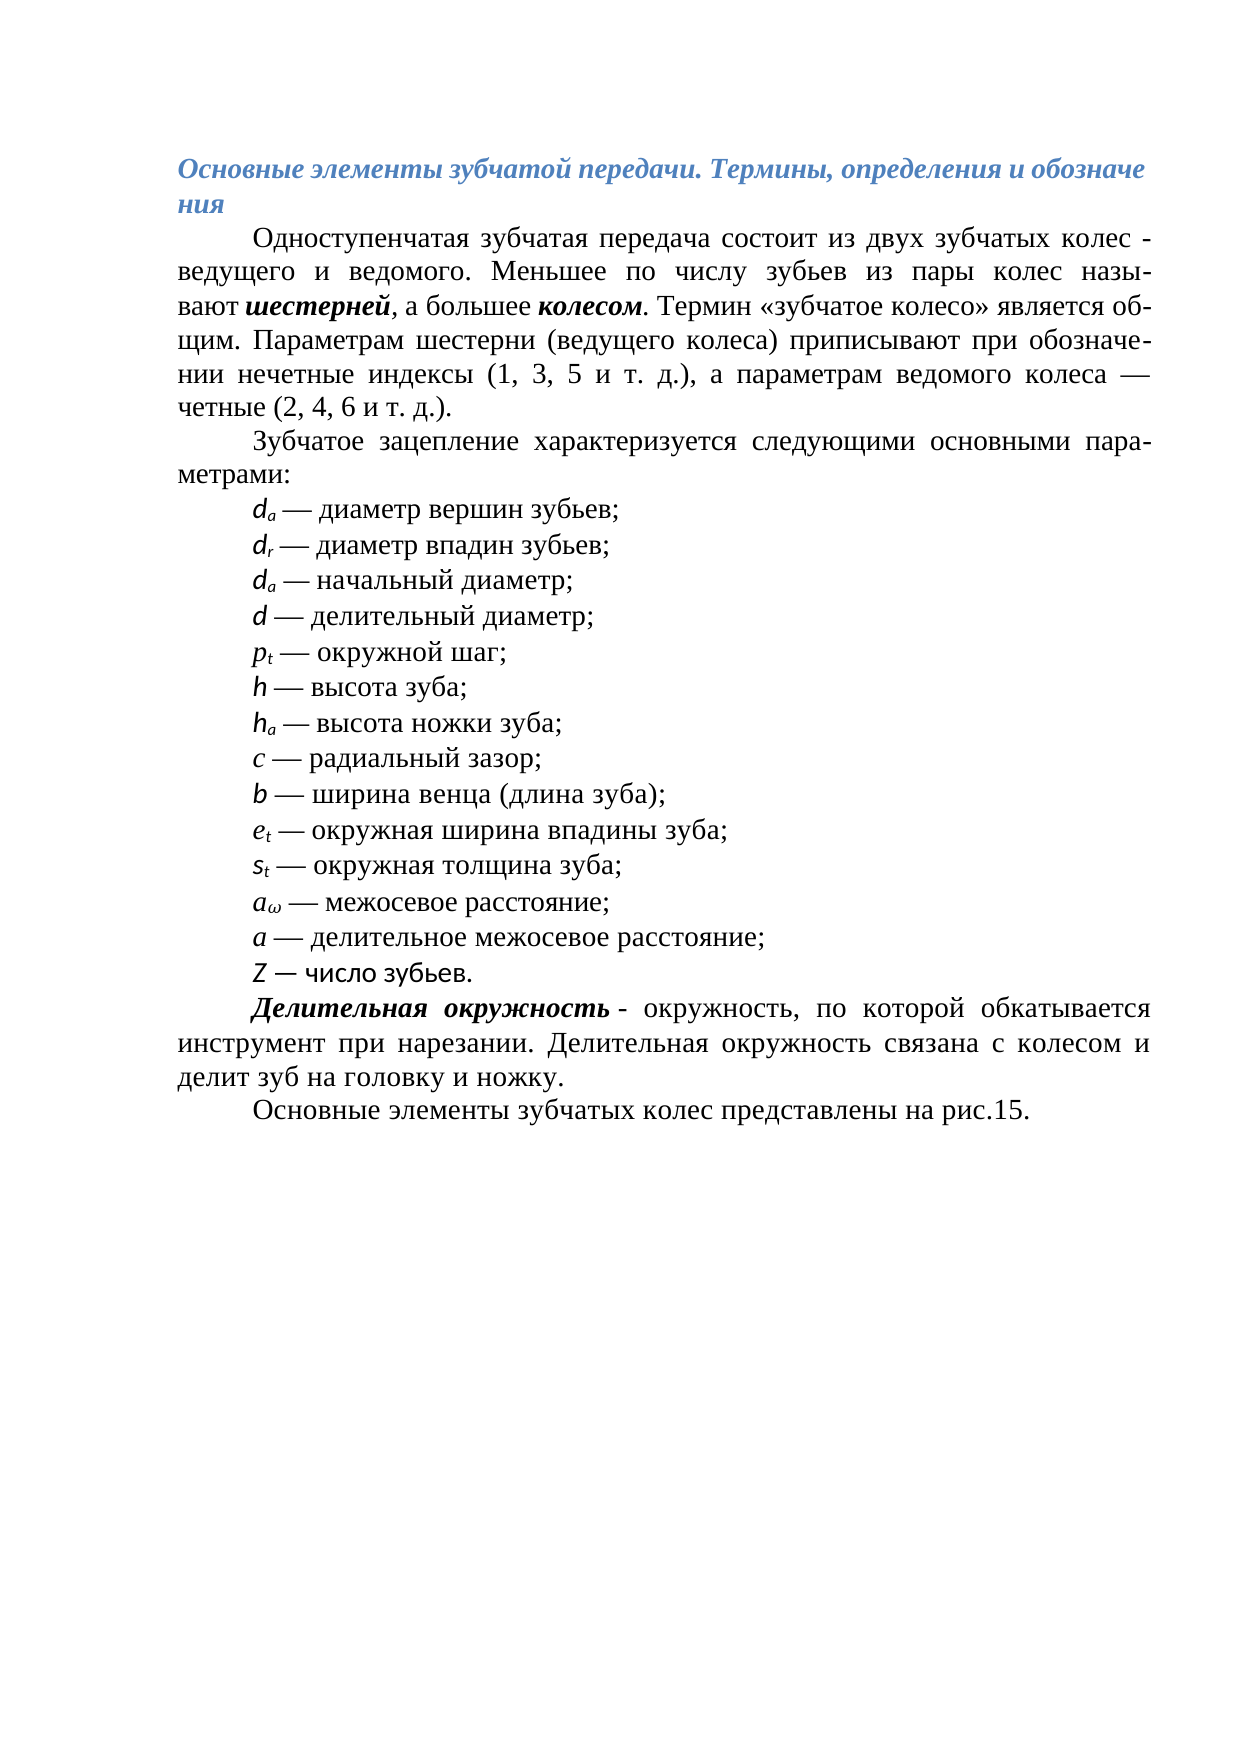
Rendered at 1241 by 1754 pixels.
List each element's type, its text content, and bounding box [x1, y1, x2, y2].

text st — окружная толщина зуба; [177, 846, 1152, 882]
text а — делительное межосевое расстояние; [177, 918, 1152, 954]
text Z — число зубьев. [177, 954, 1152, 989]
text Зубчатое зацепление характеризуется следующими основными параметрами: [177, 423, 1152, 490]
text еt — окружная ширина впадины зуба; [177, 811, 1152, 846]
text da — диаметр вершин зубьев; [177, 490, 1152, 526]
text Делительная окружность - окружность, по которой обкатывается инструмент при нарезании. Делительная окружность связана с колесом и делит зуб на головку и ножку. [177, 989, 1152, 1092]
text Одноступенчатая зубчатая передача состоит из двух зубчатых колес - ведущего и ведомого. Меньшее по числу зубьев из пары колес называют шестерней, а большее колесом. Термин «зубчатое колесо» является общим. Параметрам шестерни (ведущего колеса) приписывают при обозначении нечетные индексы (1, 3, 5 и т. д.), а параметрам ведомого колеса — четные (2, 4, 6 и т. д.). [177, 220, 1152, 423]
text ha — высота ножки зуба; [177, 704, 1152, 739]
text Основные элементы зубчатых колес представлены на рис.15. [177, 1092, 1152, 1126]
text b — ширина венца (длина зуба); [177, 775, 1152, 811]
text dr — диаметр впадин зубьев; [177, 526, 1152, 561]
text da — начальный диаметр; [177, 561, 1152, 597]
text рt — окружной шаг; [177, 633, 1152, 668]
text с — радиальный зазор; [177, 739, 1152, 775]
subtitle Основные элементы зубчатой передачи. Термины, определения и обозначения [177, 152, 1152, 220]
text a𝜔 — межосевое расстояние; [177, 882, 1152, 918]
text h — высота зуба; [177, 668, 1152, 704]
text d — делительный диаметр; [177, 597, 1152, 633]
